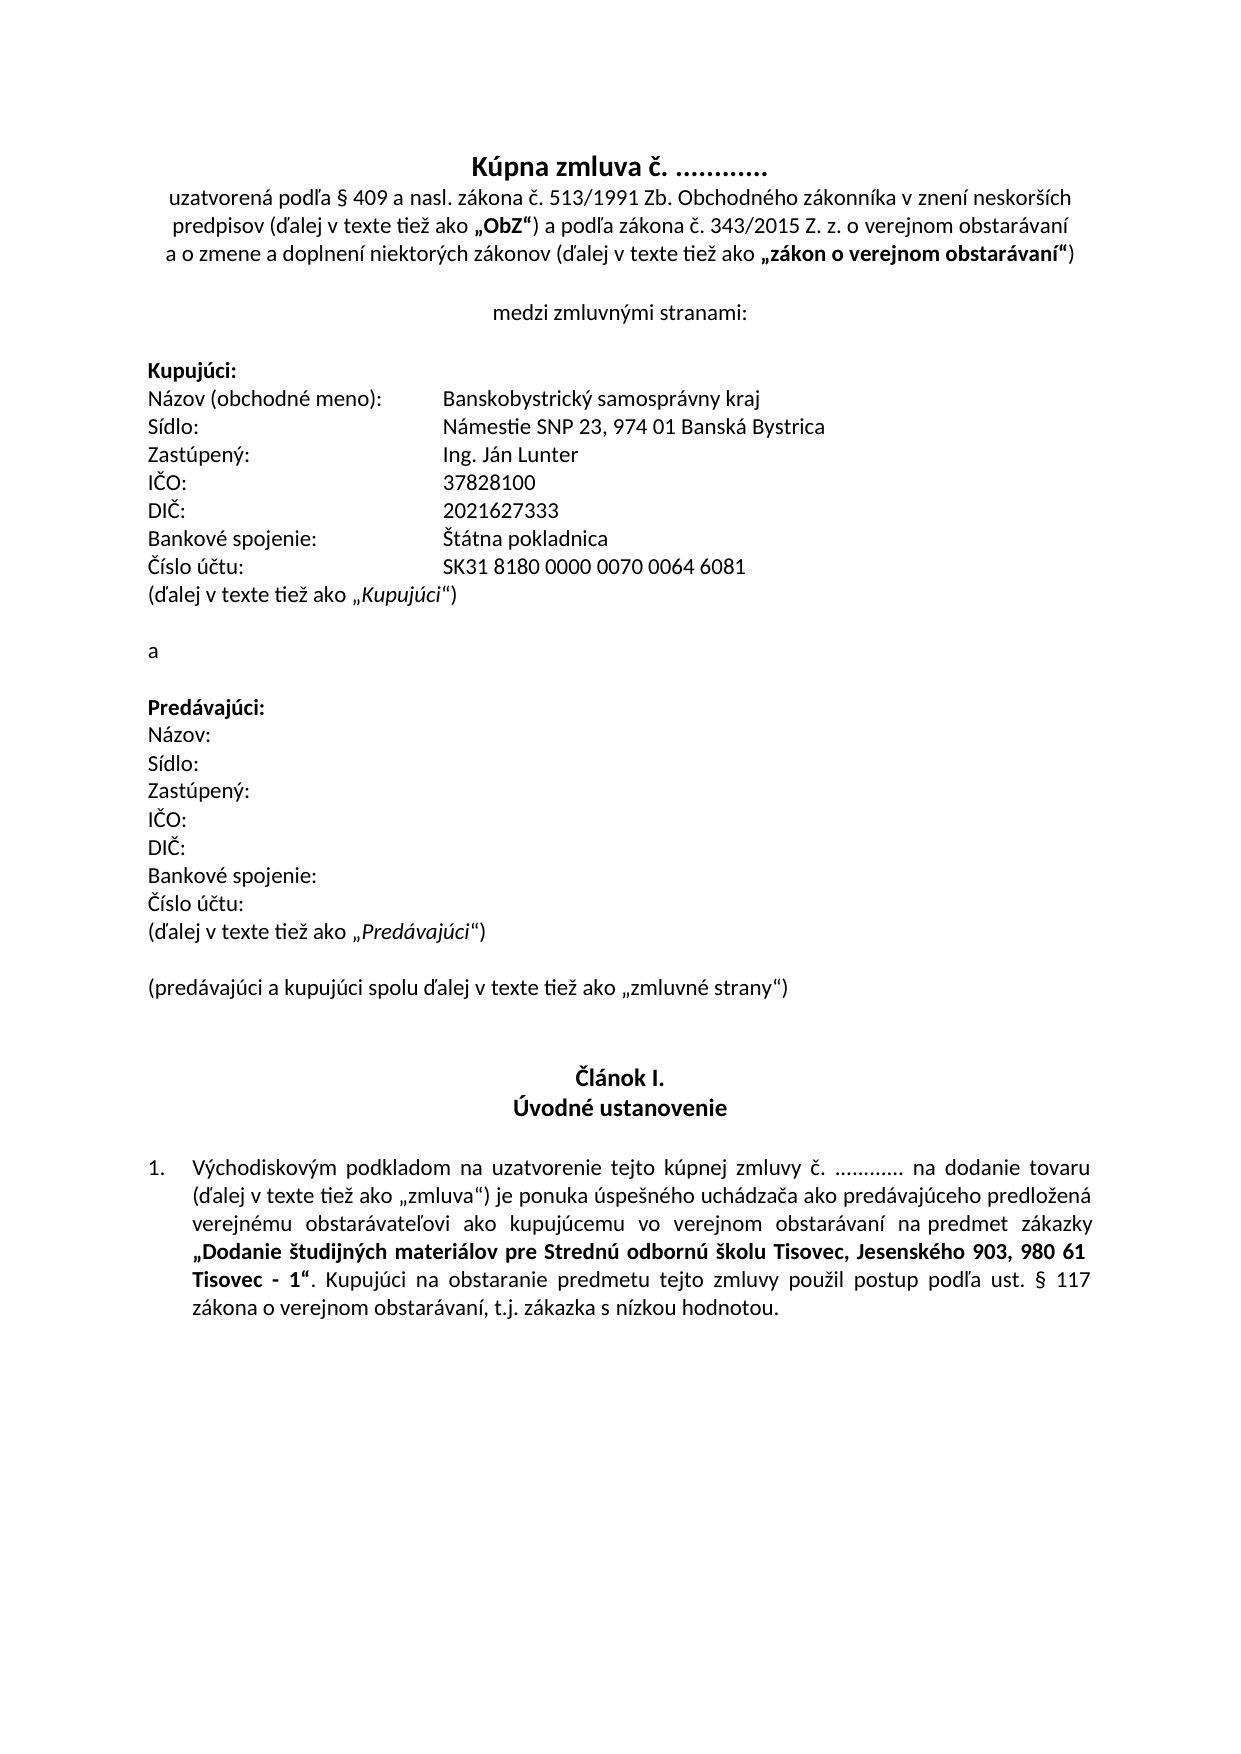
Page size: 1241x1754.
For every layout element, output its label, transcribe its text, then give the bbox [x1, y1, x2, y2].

text Zastúpený: Ing. Ján Lunter [148, 440, 1093, 468]
text Zastúpený: [148, 777, 1093, 805]
text Článok I. [148, 1062, 1093, 1092]
text Sídlo: Námestie SNP 23, 974 01 Banská Bystrica [148, 412, 1093, 440]
text Číslo účtu: SK31 8180 0000 0070 0064 6081 [148, 552, 1093, 581]
text a [148, 637, 1093, 664]
text Kupujúci: [148, 356, 1093, 384]
text (ďalej v texte tiež ako „Kupujúci“) [148, 581, 1093, 608]
text Bankové spojenie: Štátna pokladnica [148, 524, 1093, 552]
text Kúpna zmluva č. ............ [148, 148, 1093, 183]
text Predávajúci: [148, 693, 1093, 721]
text Názov (obchodné meno): Banskobystrický samosprávny kraj [148, 384, 1093, 412]
text Číslo účtu: [148, 889, 1093, 917]
text DIČ: [148, 833, 1093, 861]
text IČO: [148, 805, 1093, 833]
text Sídlo: [148, 749, 1093, 777]
text Názov: [148, 721, 1093, 749]
text (predávajúci a kupujúci spolu ďalej v texte tiež ako „zmluvné strany“) [148, 973, 1093, 1001]
list Východiskovým podkladom na uzatvorenie tejto kúpnej zmluvy č. ............ na dodanie tovaru (ďalej v texte tiež ako „zmluva“) je ponuka úspešného uchádzača ako predávajúceho predložená verejnému obstarávateľovi ako kupujúcemu vo verejnom obstarávaní na predmet zákazky „Dodanie študijných materiálov pre Strednú odbornú školu Tisovec, Jesenského 903, 980 61 Tisovec - 1“. Kupujúci na obstaranie predmetu tejto zmluvy použil postup podľa ust. § 117 zákona o verejnom obstarávaní, t.j. zákazka s nízkou hodnotou. [148, 1153, 1093, 1322]
text IČO: 37828100 [148, 468, 1093, 496]
text Úvodné ustanovenie [148, 1092, 1093, 1123]
text Bankové spojenie: [148, 861, 1093, 889]
text DIČ: 2021627333 [148, 496, 1093, 524]
text (ďalej v texte tiež ako „Predávajúci“) [148, 917, 1093, 945]
text uzatvorená podľa § 409 a nasl. zákona č. 513/1991 Zb. Obchodného zákonníka v znení neskorších predpisov (ďalej v texte tiež ako „ObZ“) a podľa zákona č. 343/2015 Z. z. o verejnom obstarávaní a o zmene a doplnení niektorých zákonov (ďalej v texte tiež ako „zákon o verejnom obstarávaní“) [148, 183, 1093, 267]
text medzi zmluvnými stranami: [148, 298, 1093, 326]
